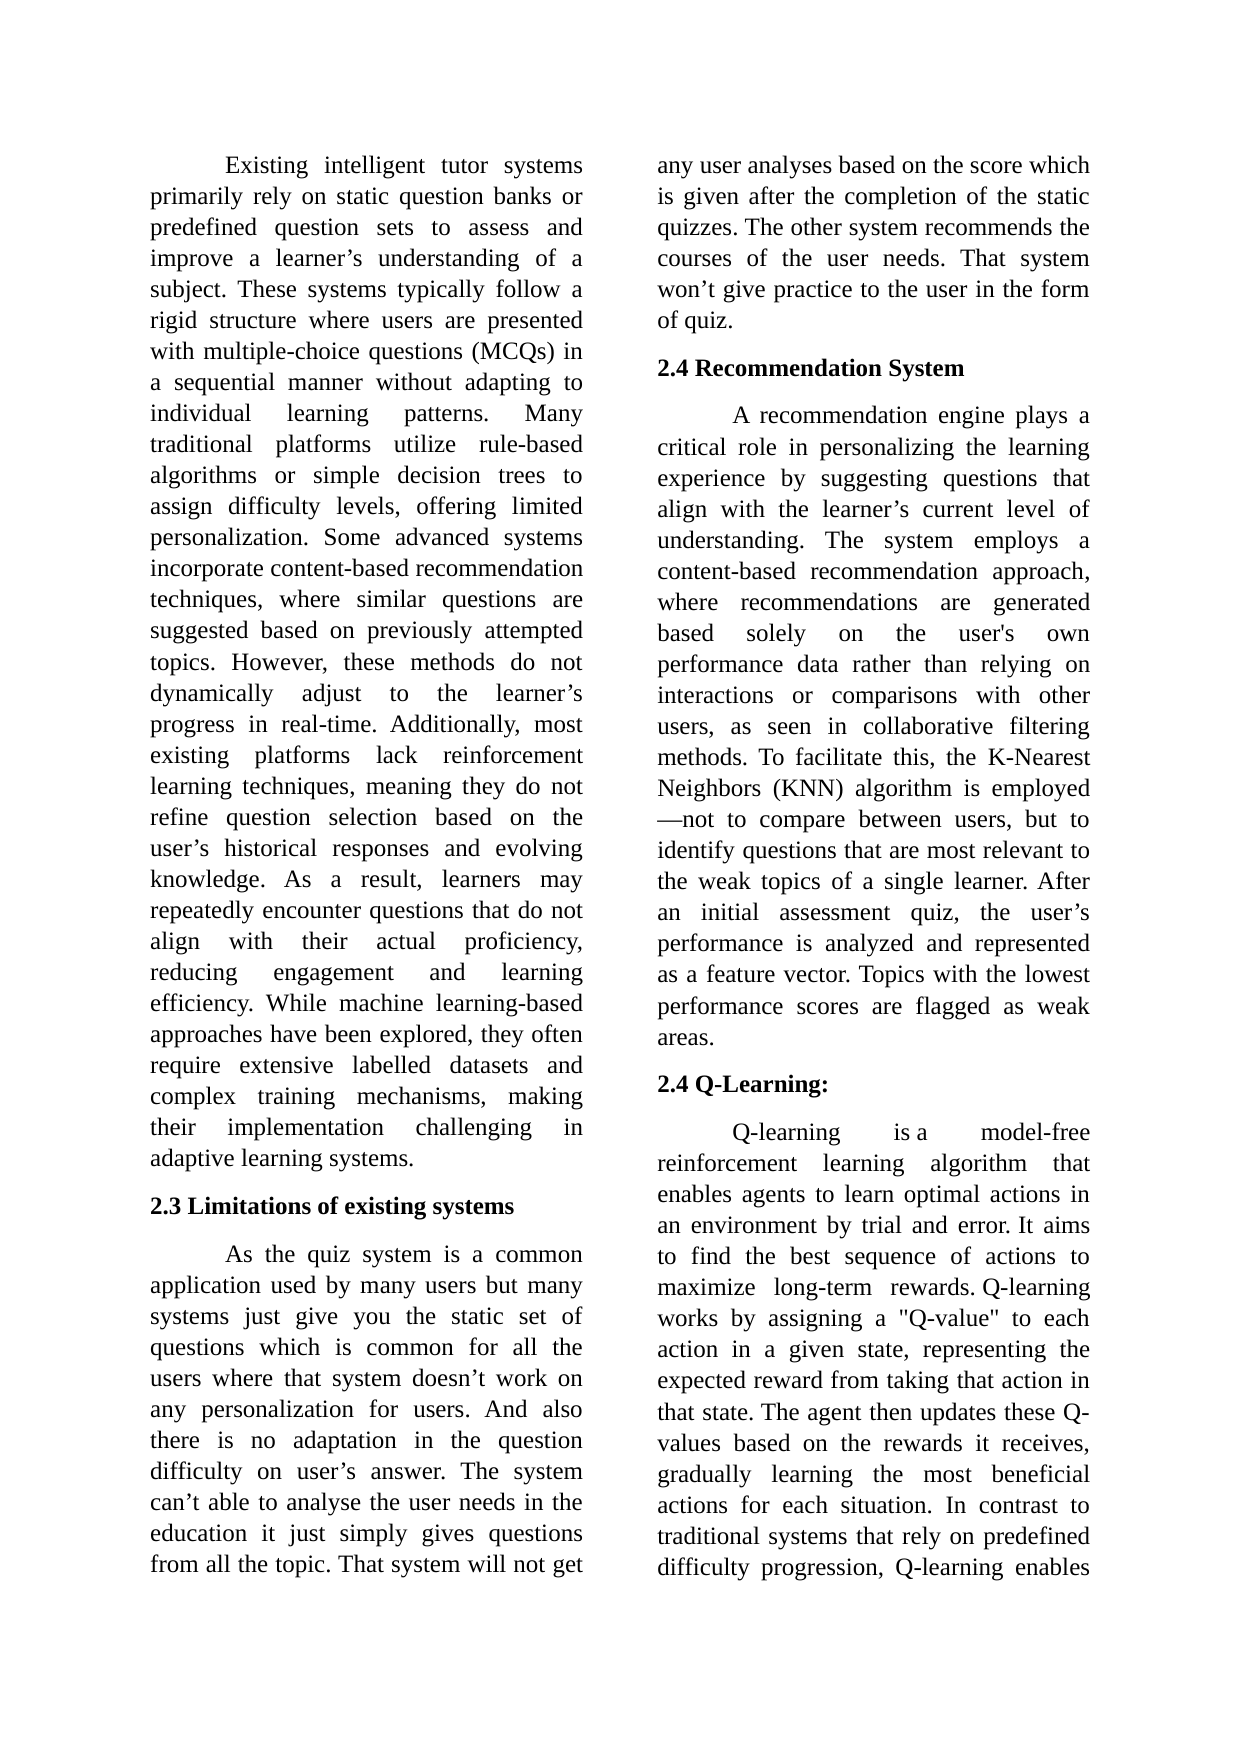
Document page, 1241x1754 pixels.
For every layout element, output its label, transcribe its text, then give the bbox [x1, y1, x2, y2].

text A recommendation engine plays a critical role in personalizing the learning experience by suggesting questions that align with the learner’s current level of understanding. The system employs a content-based recommendation approach, where recommendations are generated based solely on the user's own performance data rather than relying on interactions or comparisons with other users, as seen in collaborative filtering methods. To facilitate this, the K-Nearest Neighbors (KNN) algorithm is employed—not to compare between users, but to identify questions that are most relevant to the weak topics of a single learner. After an initial assessment quiz, the user’s performance is analyzed and represented as a feature vector. Topics with the lowest performance scores are flagged as weak areas. [657, 401, 1090, 1051]
text As the quiz system is a common application used by many users but many systems just give you the static set of questions which is common for all the users where that system doesn’t work on any personalization for users. And also there is no adaptation in the question difficulty on user’s answer. The system can’t able to analyse the user needs in the education it just simply gives questions from all the topic. That system will not get any user analyses based on the score which is given after the completion of the static quizzes. The other system recommends the courses of the user needs. That system won’t give practice to the user in the form of quiz. [657, 150, 1090, 334]
text 2.4 Q-Learning: [657, 1069, 1090, 1098]
text As the quiz system is a common application used by many users but many systems just give you the static set of questions which is common for all the users where that system doesn’t work on any personalization for users. And also there is no adaptation in the question difficulty on user’s answer. The system can’t able to analyse the user needs in the education it just simply gives questions from all the topic. That system will not get any user analyses based on the score which is given after the completion of the static quizzes. The other system recommends the courses of the user needs. That system won’t give practice to the user in the form of quiz. [150, 1239, 583, 1578]
text 2.4 Recommendation System [657, 353, 1090, 382]
text 2.3 Limitations of existing systems [150, 1191, 583, 1220]
text Existing intelligent tutor systems primarily rely on static question banks or predefined question sets to assess and improve a learner’s understanding of a subject. These systems typically follow a rigid structure where users are presented with multiple-choice questions (MCQs) in a sequential manner without adapting to individual learning patterns. Many traditional platforms utilize rule-based algorithms or simple decision trees to assign difficulty levels, offering limited personalization. Some advanced systems incorporate content-based recommendation techniques, where similar questions are suggested based on previously attempted topics. However, these methods do not dynamically adjust to the learner’s progress in real-time. Additionally, most existing platforms lack reinforcement learning techniques, meaning they do not refine question selection based on the user’s historical responses and evolving knowledge. As a result, learners may repeatedly encounter questions that do not align with their actual proficiency, reducing engagement and learning efficiency. While machine learning-based approaches have been explored, they often require extensive labelled datasets and complex training mechanisms, making their implementation challenging in adaptive learning systems. [150, 150, 583, 1172]
